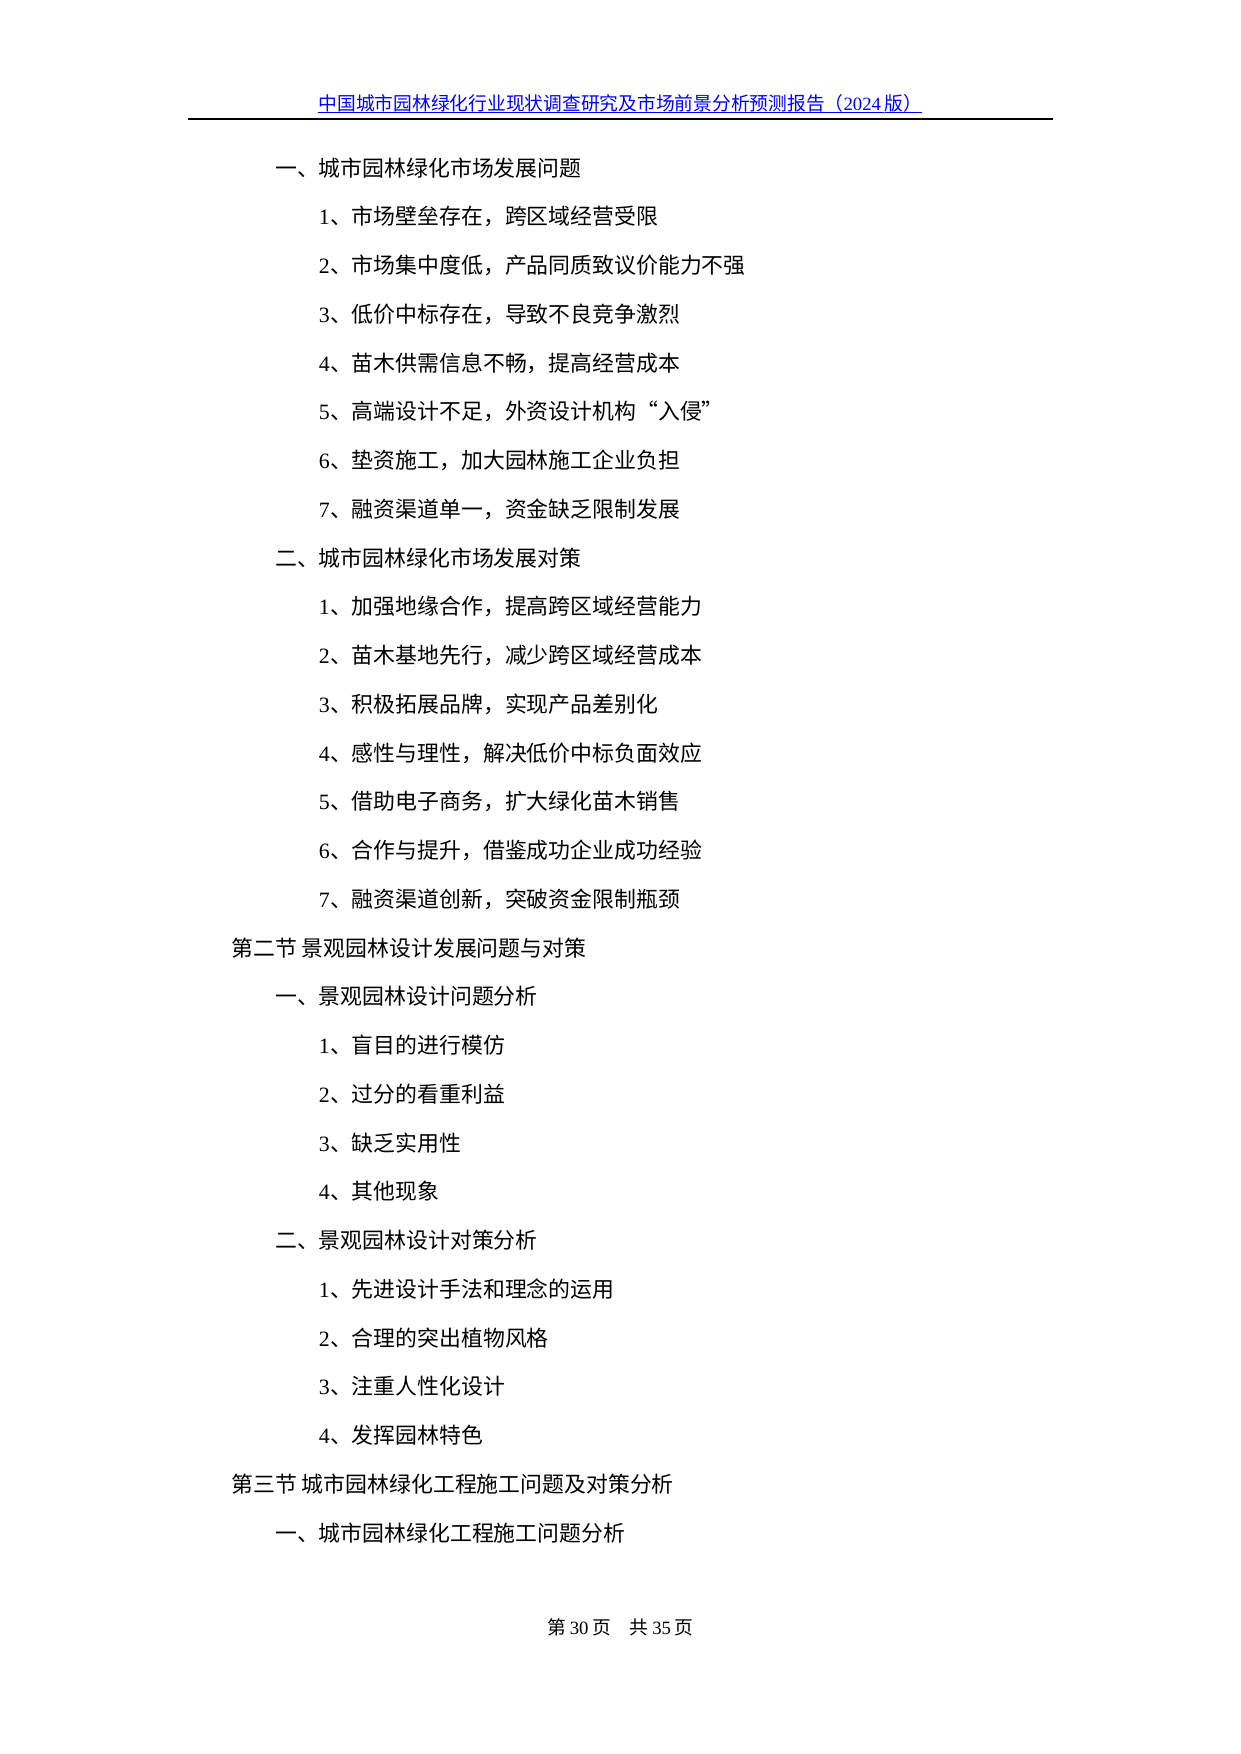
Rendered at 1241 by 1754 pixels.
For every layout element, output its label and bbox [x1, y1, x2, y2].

text [187, 150, 1053, 1548]
